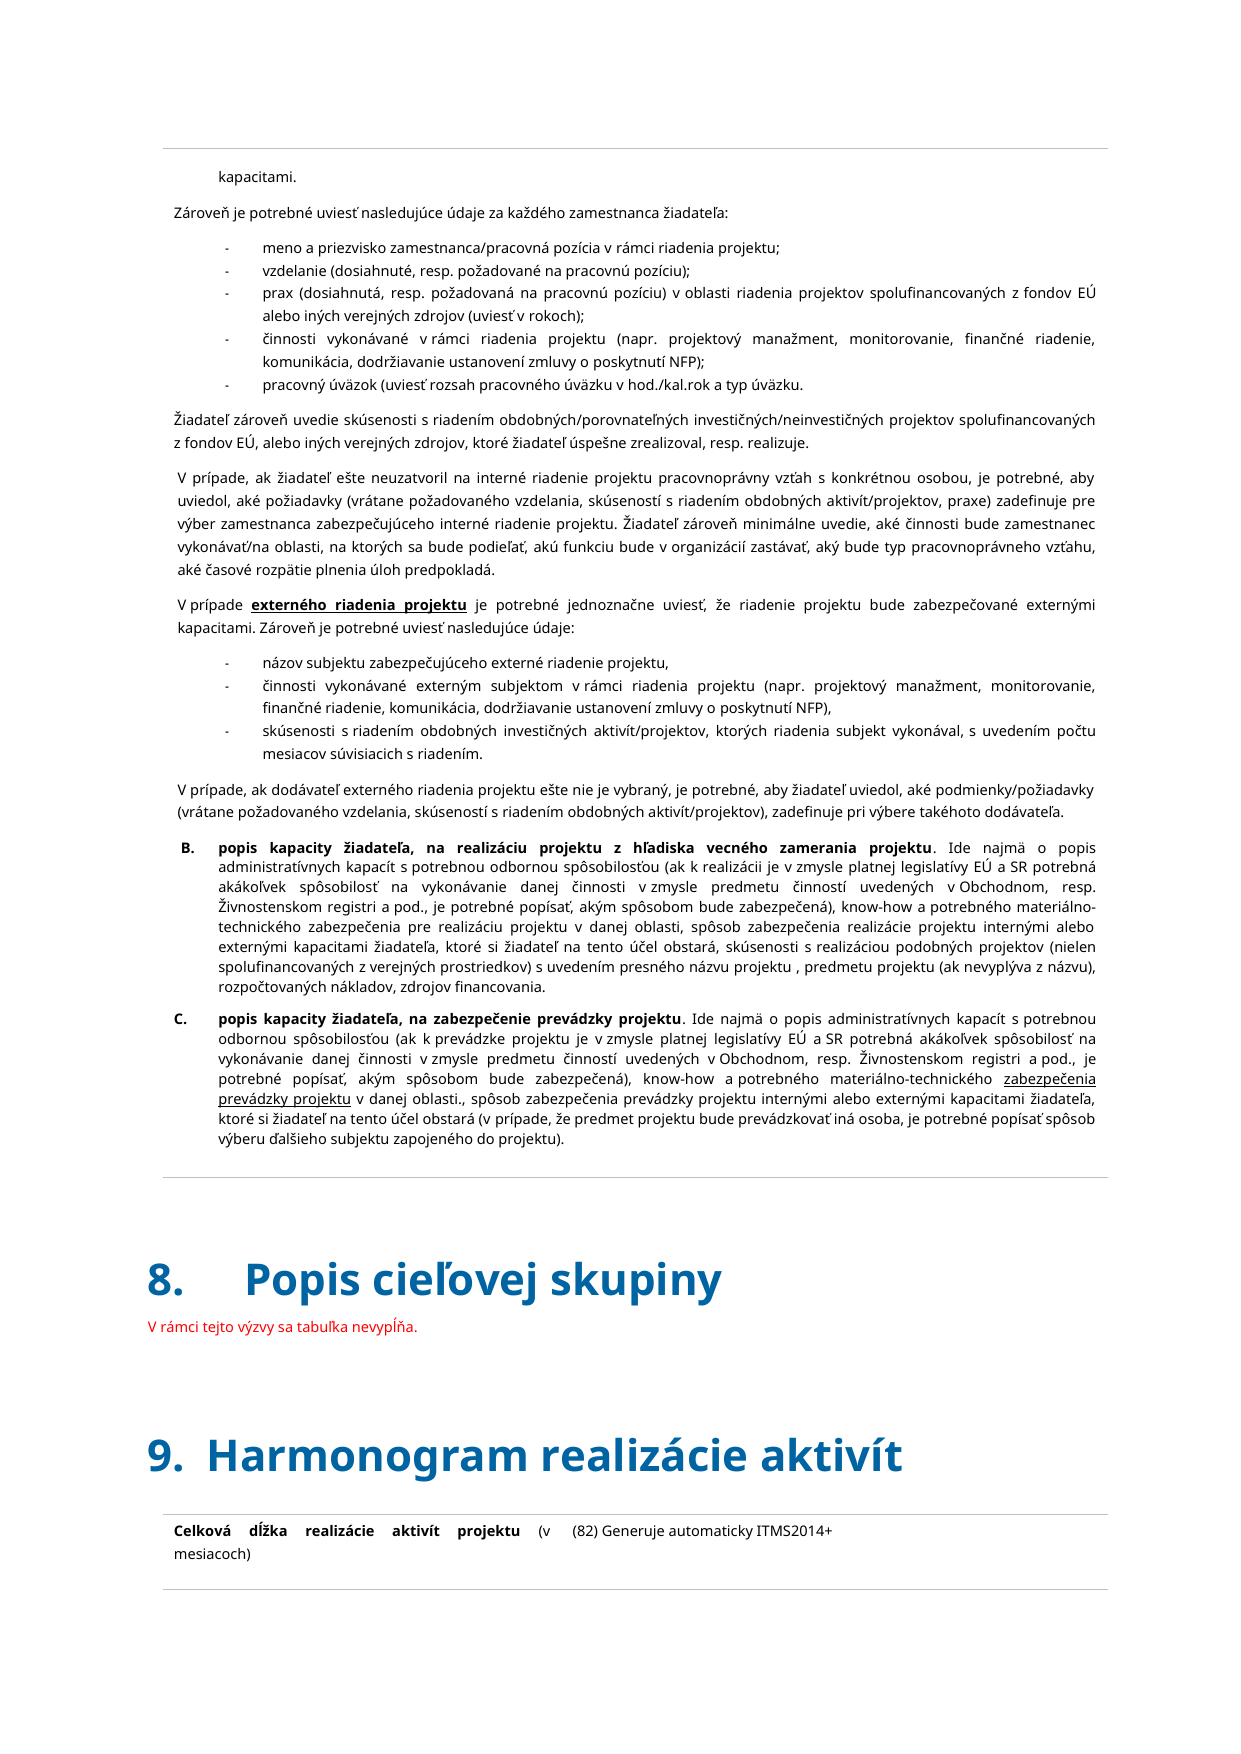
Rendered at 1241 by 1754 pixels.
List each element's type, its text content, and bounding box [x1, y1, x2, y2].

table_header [163, 149, 1107, 1177]
list Popis cieľovej skupiny [148, 1248, 1122, 1308]
list Harmonogram realizácie aktivít [148, 1425, 1122, 1484]
text V rámci tejto výzvy sa tabuľka nevypĺňa. [148, 1317, 1122, 1337]
table_header (82) Generuje automaticky ITMS2014+ [561, 1515, 1107, 1589]
table_header Celková dĺžka realizácie aktivít projektu (v mesiacoch) [163, 1515, 561, 1589]
